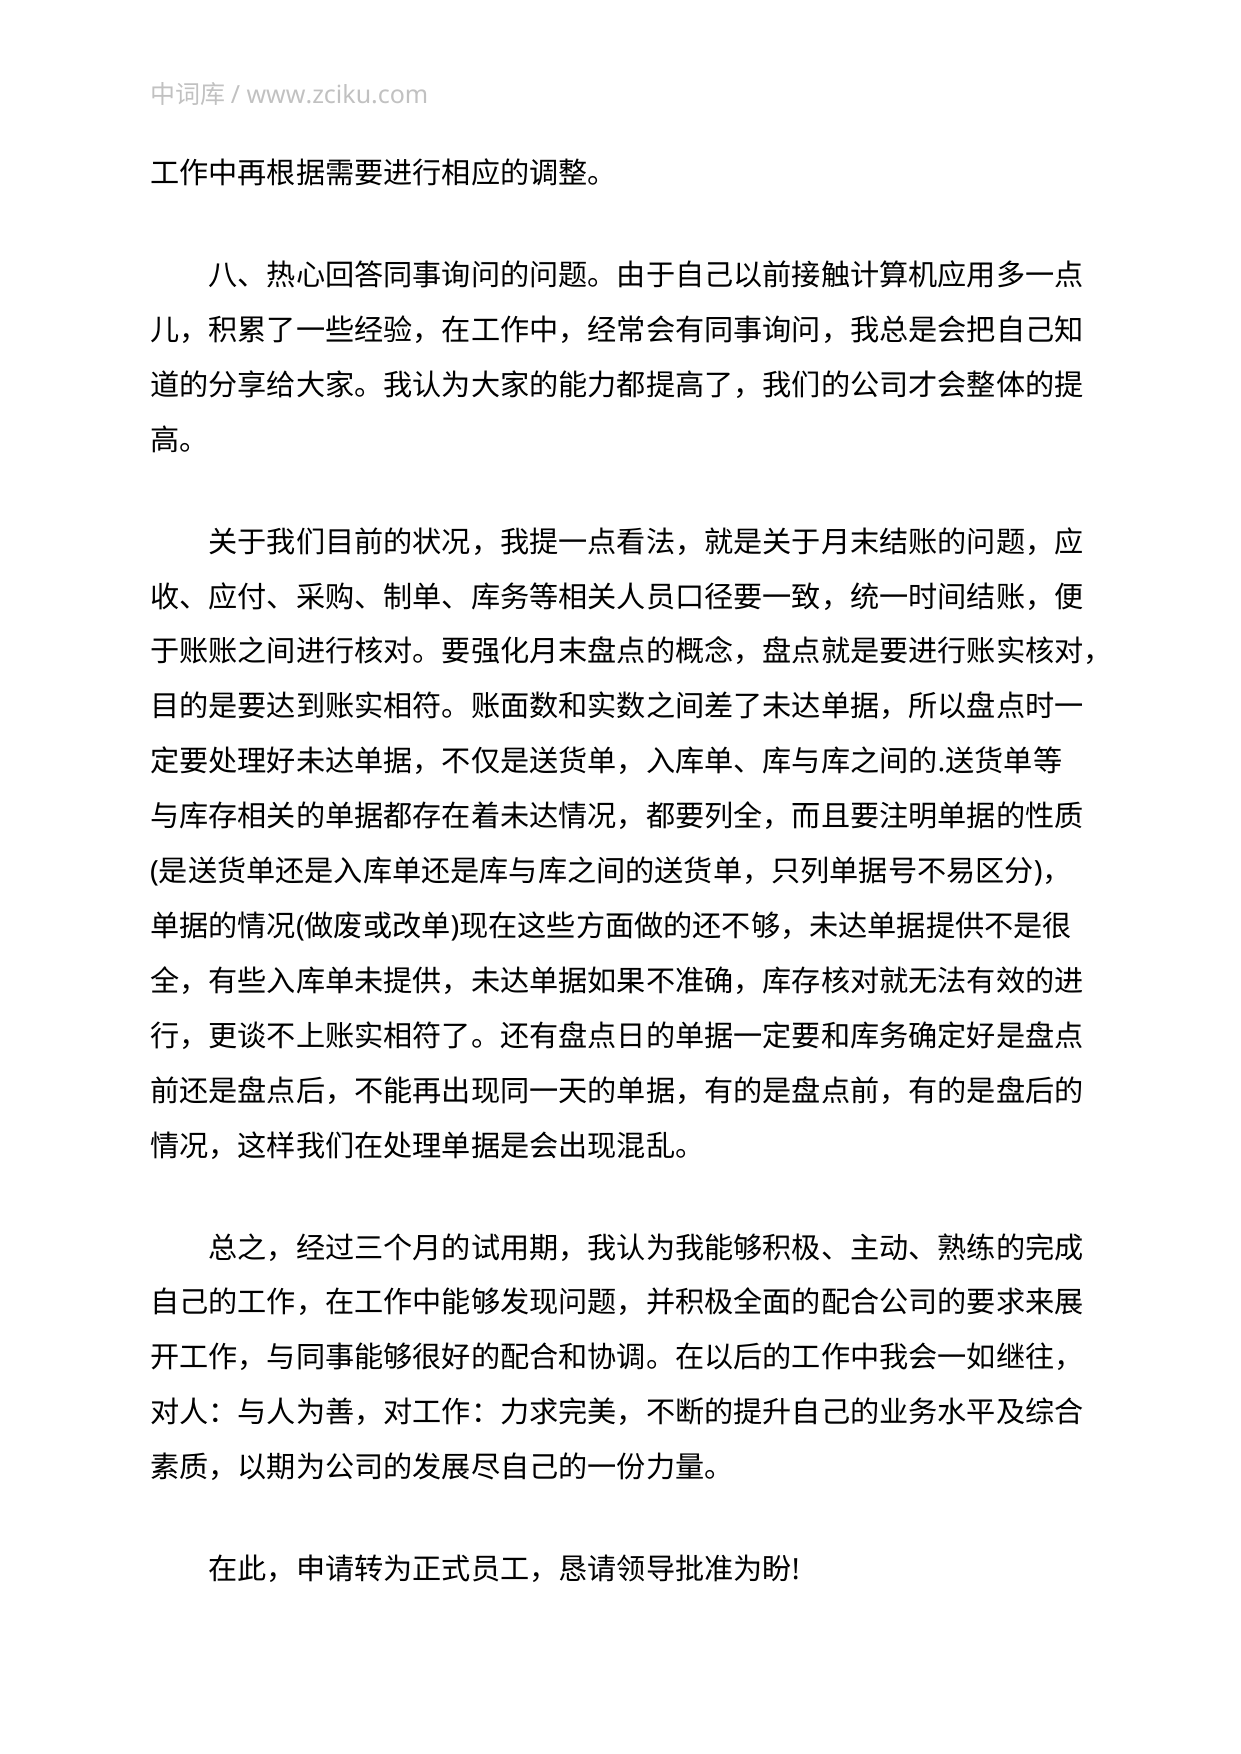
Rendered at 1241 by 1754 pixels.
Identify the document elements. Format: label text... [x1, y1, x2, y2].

text 关于我们目前的状况，我提一点看法，就是关于月末结账的问题，应收、应付、采购、制单、库务等相关人员口径要一致，统一时间结账，便于账账之间进行核对。要强化月末盘点的概念，盘点就是要进行账实核对，目的是要达到账实相符。账面数和实数之间差了未达单据，所以盘点时一定要处理好未达单据，不仅是送货单，入库单、库与库之间的.送货单等与库存相关的单据都存在着未达情况，都要列全，而且要注明单据的性质(是送货单还是入库单还是库与库之间的送货单，只列单据号不易区分)，单据的情况(做废或改单)现在这些方面做的还不够，未达单据提供不是很全，有些入库单未提供，未达单据如果不准确，库存核对就无法有效的进行，更谈不上账实相符了。还有盘点日的单据一定要和库务确定好是盘点前还是盘点后，不能再出现同一天的单据，有的是盘点前，有的是盘后的情况，这样我们在处理单据是会出现混乱。 [150, 518, 1090, 1165]
text 八、热心回答同事询问的问题。由于自己以前接触计算机应用多一点儿，积累了一些经验，在工作中，经常会有同事询问，我总是会把自己知道的分享给大家。我认为大家的能力都提高了，我们的公司才会整体的提高。 [150, 252, 1090, 459]
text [150, 150, 1090, 192]
text 总之，经过三个月的试用期，我认为我能够积极、主动、熟练的完成自己的工作，在工作中能够发现问题，并积极全面的配合公司的要求来展开工作，与同事能够很好的配合和协调。在以后的工作中我会一如继往，对人：与人为善，对工作：力求完美，不断的提升自己的业务水平及综合素质，以期为公司的发展尽自己的一份力量。 [150, 1224, 1090, 1486]
text 在此，申请转为正式员工，恳请领导批准为盼! [150, 1546, 1090, 1588]
